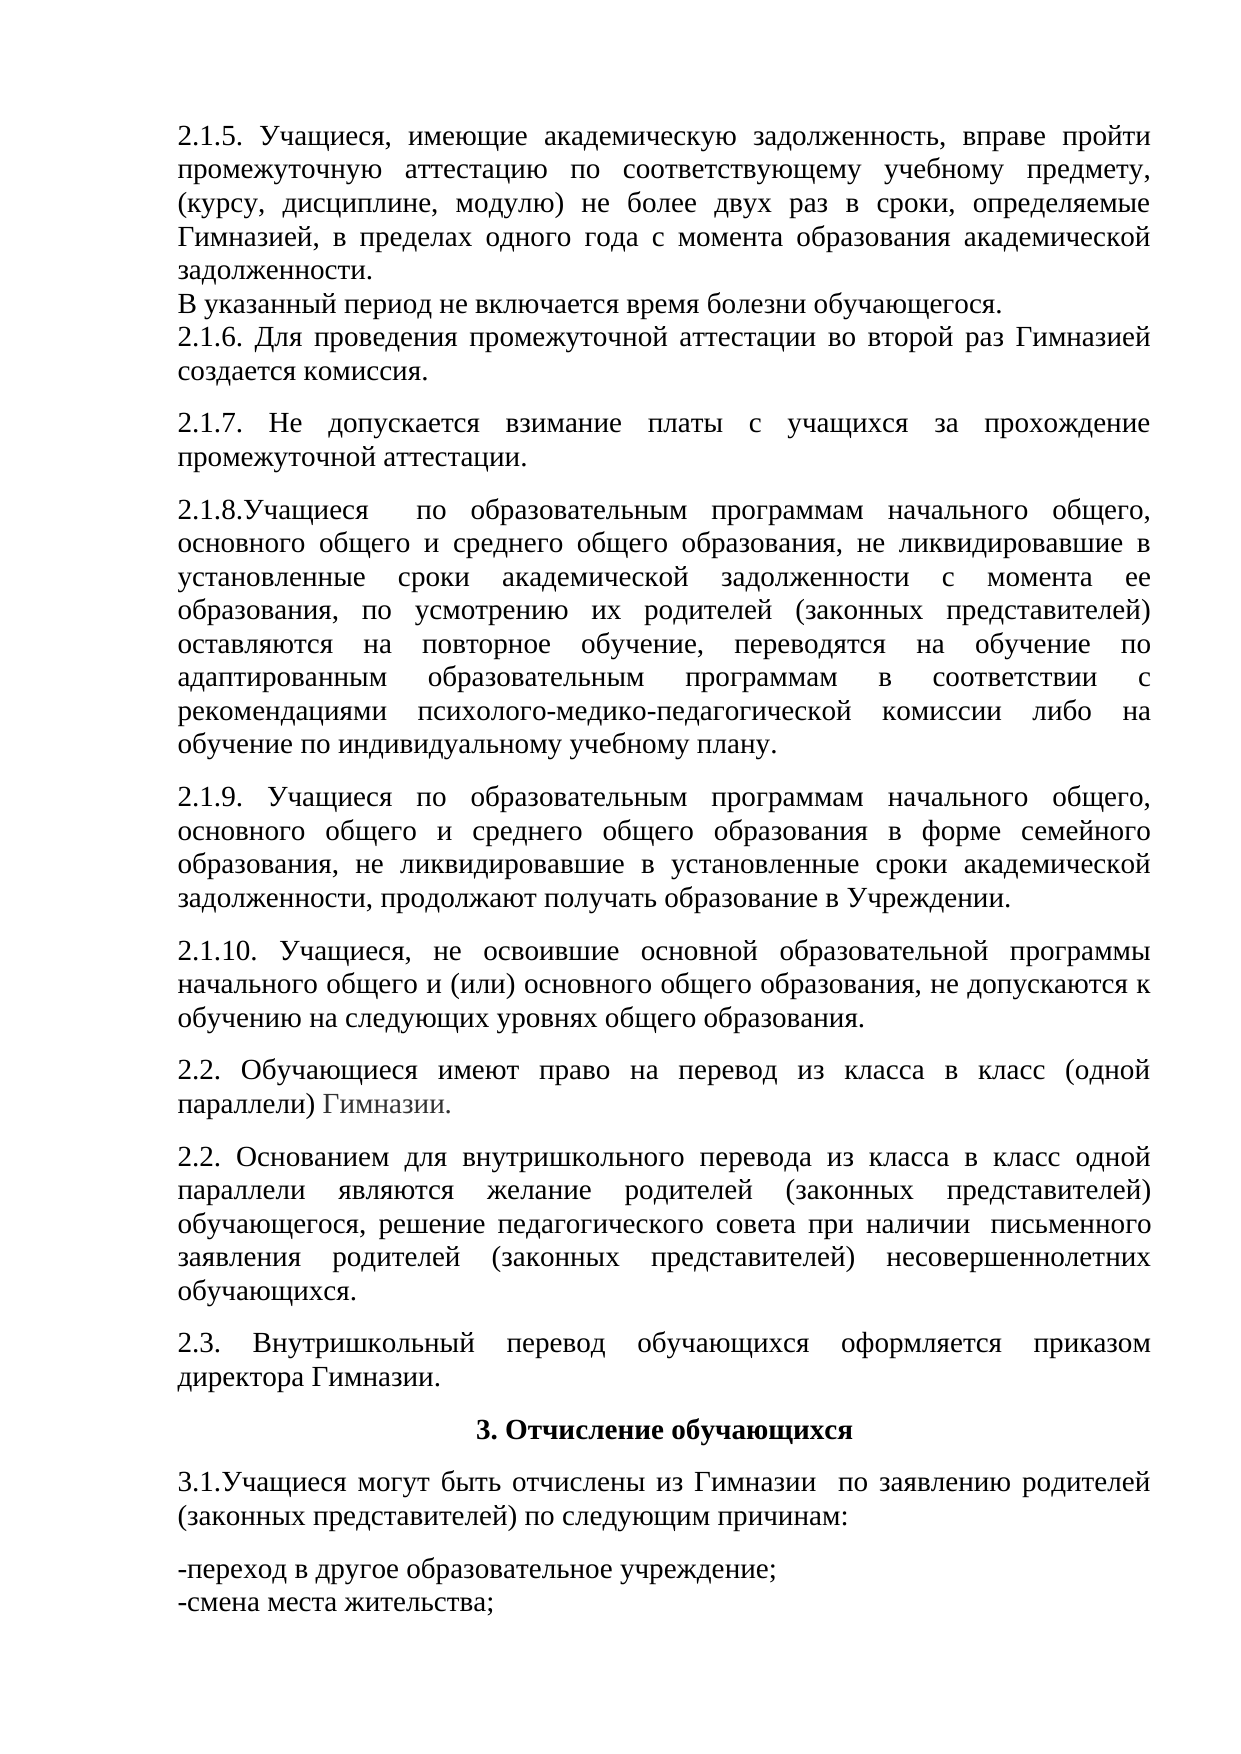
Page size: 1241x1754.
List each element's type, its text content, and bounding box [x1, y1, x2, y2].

text -переход в другое образовательное учреждение; [177, 1484, 1152, 1517]
text 2.3. Внутришкольный перевод обучающихся оформляется приказом директора Гимназии. [177, 1258, 1152, 1326]
text 2.2. Обучающиеся имеют право на перевод из класса в класс (одной параллели) Гимназии. [177, 985, 1152, 1052]
text В указанный период не включается время болезни обучающегося. [177, 219, 1152, 252]
text 2.2. Основанием для внутришкольного перевода из класса в класс одной параллели являются желание родителей (законных представителей) обучающегося, решение педагогического совета при наличии письменного заявления родителей (законных представителей) несовершеннолетних обучающихся. [177, 1072, 1152, 1239]
text 2.1.9. Учащиеся по образовательным программам начального общего, основного общего и среднего общего образования в форме семейного образования, не ликвидировавшие в установленные сроки академической задолженности, продолжают получать образование в Учреждении. [177, 712, 1152, 846]
text 2.1.6. Для проведения промежуточной аттестации во второй раз Гимназией создается комиссия. [177, 252, 1152, 319]
text 2.1.8.Учащиеся по образовательным программам начального общего, основного общего и среднего общего образования, не ликвидировавшие в установленные сроки академической задолженности с момента ее образования, по усмотрению их родителей (законных представителей) оставляются на повторное обучение, переводятся на обучение по адаптированным образовательным программам в соответствии с рекомендациями психолого-медико-педагогической комиссии либо на обучение по индивидуальному учебному плану. [177, 425, 1152, 693]
text 2.1.10. Учащиеся, не освоившие основной образовательной программы начального общего и (или) основного общего образования, не допускаются к обучению на следующих уровнях общего образования. [177, 866, 1152, 966]
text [177, 118, 1152, 219]
text 3.1.Учащиеся могут быть отчислены из Гимназии по заявлению родителей (законных представителей) по следующим причинам: [177, 1397, 1152, 1464]
text 2.1.7. Не допускается взимание платы с учащихся за прохождение промежуточной аттестации. [177, 338, 1152, 406]
text 3. Отчисление обучающихся [148, 1345, 1152, 1378]
text -смена места жительства; [177, 1517, 1152, 1551]
text -переход на иные формы обучения в соответствии с законодательством; -состояние здоровья, подтвержденное медицинским заключением; [177, 1551, 1152, 1618]
